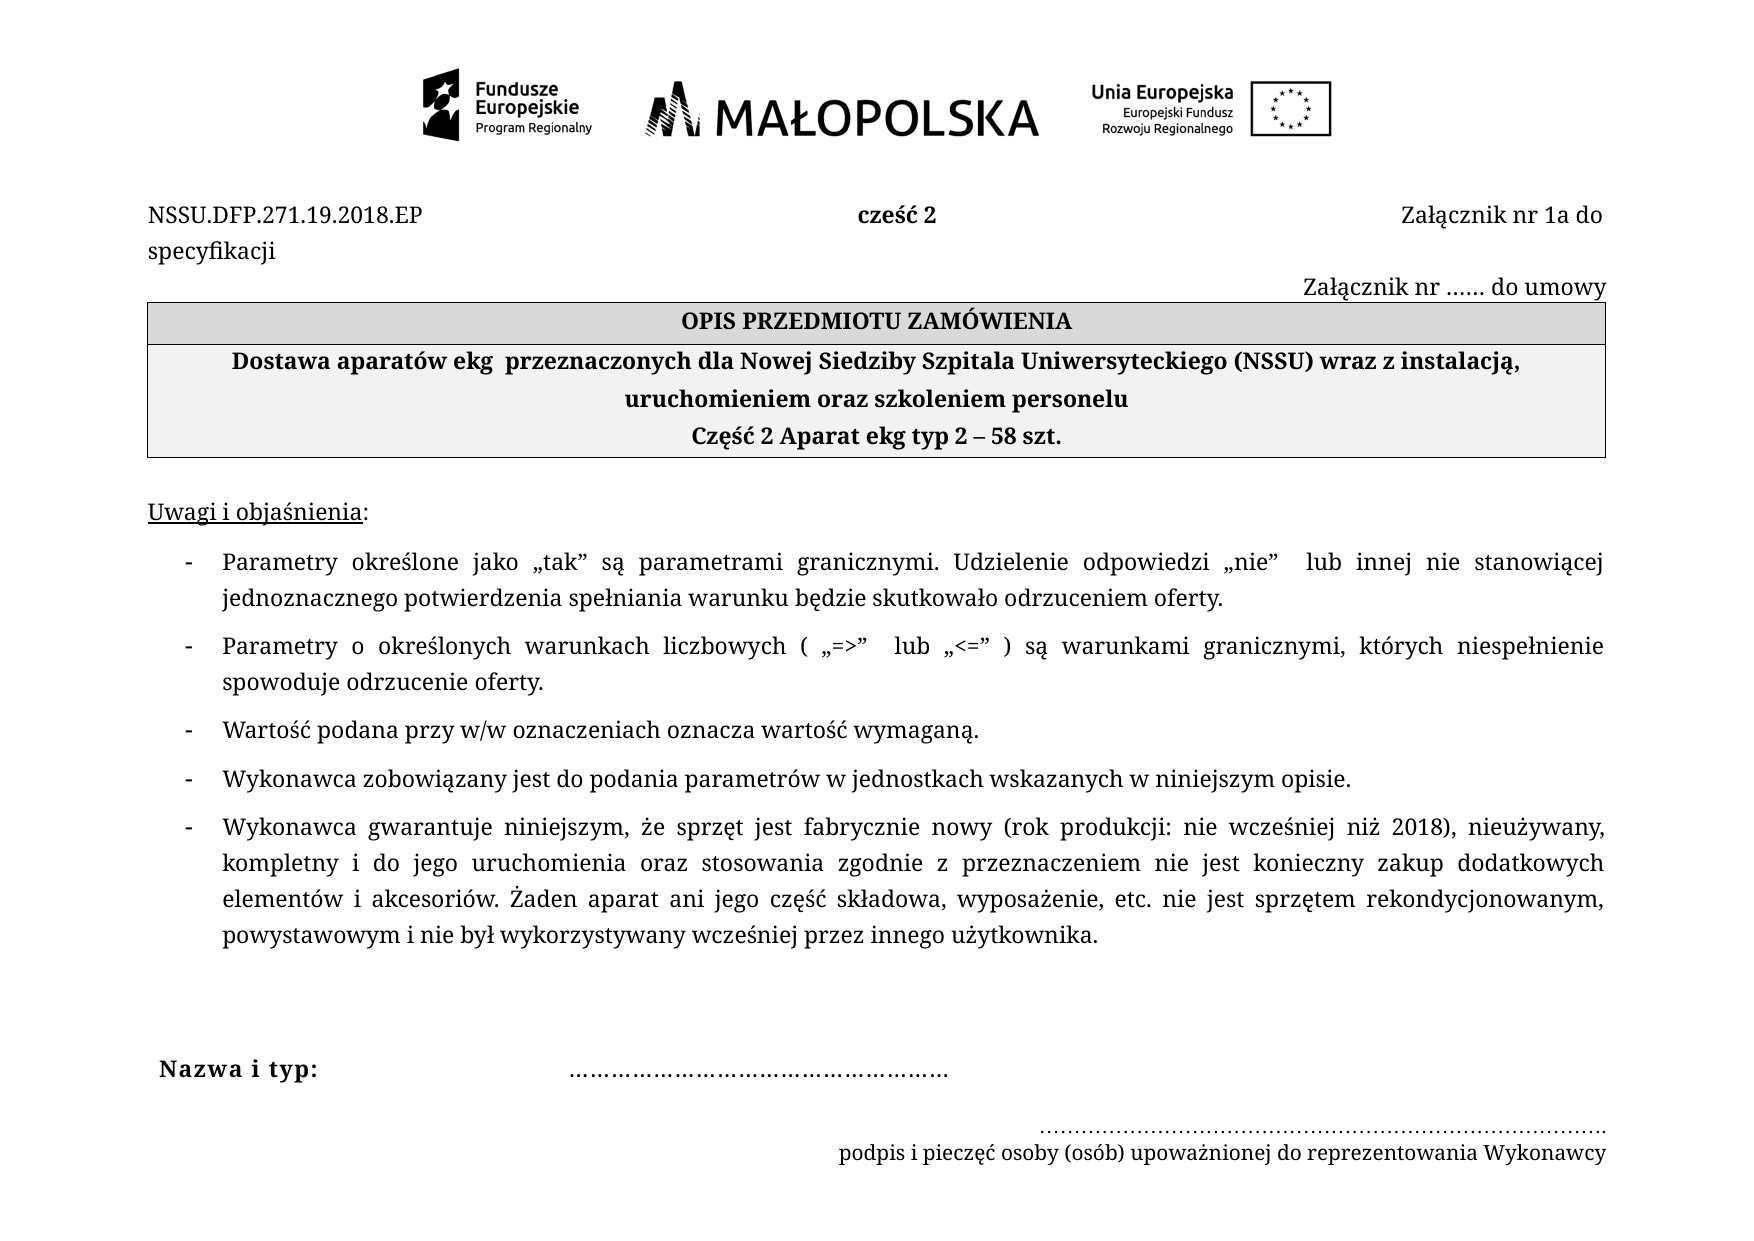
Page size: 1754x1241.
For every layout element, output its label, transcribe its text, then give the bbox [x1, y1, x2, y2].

table_header ……………………………………………… [558, 1016, 1546, 1084]
text Uwagi i objaśnienia: [148, 496, 1606, 527]
table_cell Dostawa aparatów ekg przeznaczonych dla Nowej Siedziby Szpitala Uniwersyteckiego (NSSU) wraz z instalacją, uruchomieniem oraz szkoleniem personelu Część 2 Aparat ekg typ 2 – 58 szt. [148, 345, 1605, 457]
list Parametry o określonych warunkach liczbowych ( „=>” lub „<=” ) są warunkami granicznymi, których niespełnienie spowoduje odrzucenie oferty. [185, 630, 1606, 697]
list Wykonawca zobowiązany jest do podania parametrów w jednostkach wskazanych w niniejszym opisie. [185, 763, 1606, 794]
list Parametry określone jako „tak” są parametrami granicznymi. Udzielenie odpowiedzi „nie” lub innej nie stanowiącej jednoznacznego potwierdzenia spełniania warunku będzie skutkowało odrzuceniem oferty. [185, 546, 1606, 613]
table_header OPIS PRZEDMIOTU ZAMÓWIENIA [148, 303, 1605, 344]
list Wykonawca gwarantuje niniejszym, że sprzęt jest fabrycznie nowy (rok produkcji: nie wcześniej niż 2018), nieużywany, kompletny i do jego uruchomienia oraz stosowania zgodnie z przeznaczeniem nie jest konieczny zakup dodatkowych elementów i akcesoriów. Żaden aparat ani jego część składowa, wyposażenie, etc. nie jest sprzętem rekondycjonowanym, powystawowym i nie był wykorzystywany wcześniej przez innego użytkownika. [185, 811, 1606, 950]
list Wartość podana przy w/w oznaczeniach oznacza wartość wymaganą. [185, 714, 1606, 746]
table_header Nazwa i typ: [148, 1016, 557, 1084]
picture [405, 50, 1349, 159]
